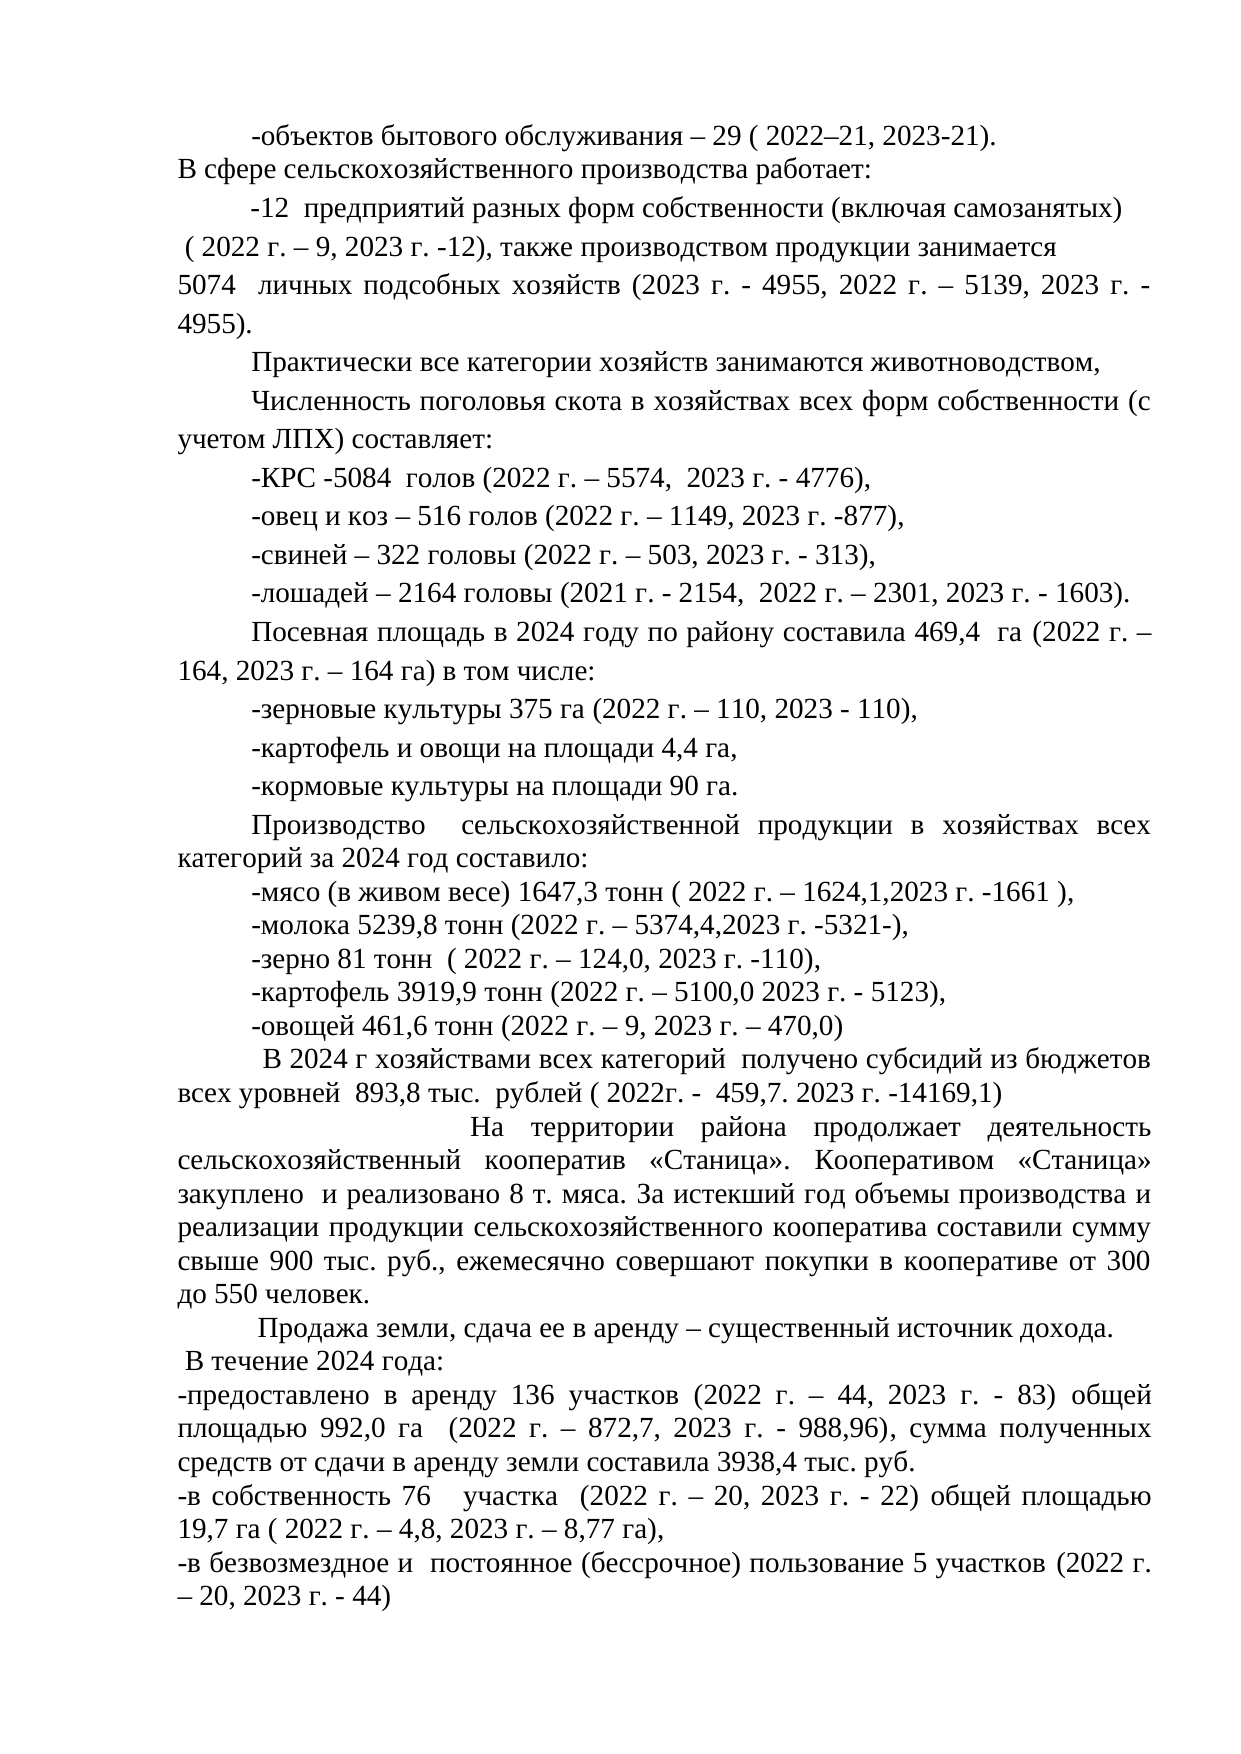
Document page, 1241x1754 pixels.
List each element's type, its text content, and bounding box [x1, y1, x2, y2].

text -картофель 3919,9 тонн (2022 г. – 5100,0 2023 г. - 5123), [177, 974, 1152, 1008]
text -свиней – 322 головы (2022 г. – 503, 2023 г. - 313), [177, 537, 1152, 571]
text Численность поголовья скота в хозяйствах всех форм собственности (с учетом ЛПХ) составляет: [177, 383, 1152, 455]
text Производство сельскохозяйственной продукции в хозяйствах всех категорий за 2024 год составило: [177, 807, 1152, 874]
text ( 2022 г. – 9, 2023 г. -12), также производством продукции занимается [177, 229, 1152, 262]
text -объектов бытового обслуживания – 29 ( 2022–21, 2023-21). [177, 118, 1152, 152]
text -мясо (в живом весе) 1647,3 тонн ( 2022 г. – 1624,1,2023 г. -1661 ), [177, 874, 1152, 907]
text -предоставлено в аренду 136 участков (2022 г. – 44, 2023 г. - 83) общей площадью 992,0 га (2022 г. – 872,7, 2023 г. - 988,96), сумма полученных средств от сдачи в аренду земли составила 3938,4 тыс. руб. [177, 1377, 1152, 1478]
text Продажа земли, сдача ее в аренду – существенный источник дохода. [177, 1310, 1152, 1343]
text -овощей 461,6 тонн (2022 г. – 9, 2023 г. – 470,0) [177, 1008, 1152, 1042]
text -лошадей – 2164 головы (2021 г. - 2154, 2022 г. – 2301, 2023 г. - 1603). [177, 576, 1152, 609]
text -картофель и овощи на площади 4,4 га, [177, 730, 1152, 763]
text Практически все категории хозяйств занимаются животноводством, [177, 344, 1152, 378]
text -12 предприятий разных форм собственности (включая самозанятых) [177, 190, 1152, 224]
text Посевная площадь в 2024 году по району составила 469,4 га (2022 г. – 164, 2023 г. – 164 га) в том числе: [177, 614, 1152, 686]
text -зерновые культуры 375 га (2022 г. – 110, 2023 - 110), [177, 691, 1152, 725]
text В сфере сельскохозяйственного производства работает: [177, 152, 1152, 185]
text -кормовые культуры на площади 90 га. [177, 768, 1152, 802]
text -овец и коз – 516 голов (2022 г. – 1149, 2023 г. -877), [177, 498, 1152, 532]
text -КРС -5084 голов (2022 г. – 5574, 2023 г. - 4776), [177, 460, 1152, 493]
text -зерно 81 тонн ( 2022 г. – 124,0, 2023 г. -110), [177, 941, 1152, 974]
text 5074 личных подсобных хозяйств (2023 г. - 4955, 2022 г. – 5139, 2023 г. - 4955). [177, 267, 1152, 339]
text В течение 2024 года: [177, 1343, 1152, 1377]
text -молока 5239,8 тонн (2022 г. – 5374,4,2023 г. -5321-), [177, 907, 1152, 941]
text -в безвозмездное и постоянное (бессрочное) пользование 5 участков (2022 г. – 20, 2023 г. - 44) [177, 1545, 1152, 1612]
text В 2024 г хозяйствами всех категорий получено субсидий из бюджетов всех уровней 893,8 тыс. рублей ( 2022г. - 459,7. 2023 г. -14169,1) [177, 1042, 1152, 1109]
text -в собственность 76 участка (2022 г. – 20, 2023 г. - 22) общей площадью 19,7 га ( 2022 г. – 4,8, 2023 г. – 8,77 га), [177, 1478, 1152, 1545]
text На территории района продолжает деятельность сельскохозяйственный кооператив «Станица». Кооперативом «Станица» закуплено и реализовано 8 т. мяса. За истекший год объемы производства и реализации продукции сельскохозяйственного кооператива составили сумму свыше 900 тыс. руб., ежемесячно совершают покупки в кооперативе от 300 до 550 человек. [177, 1109, 1152, 1310]
